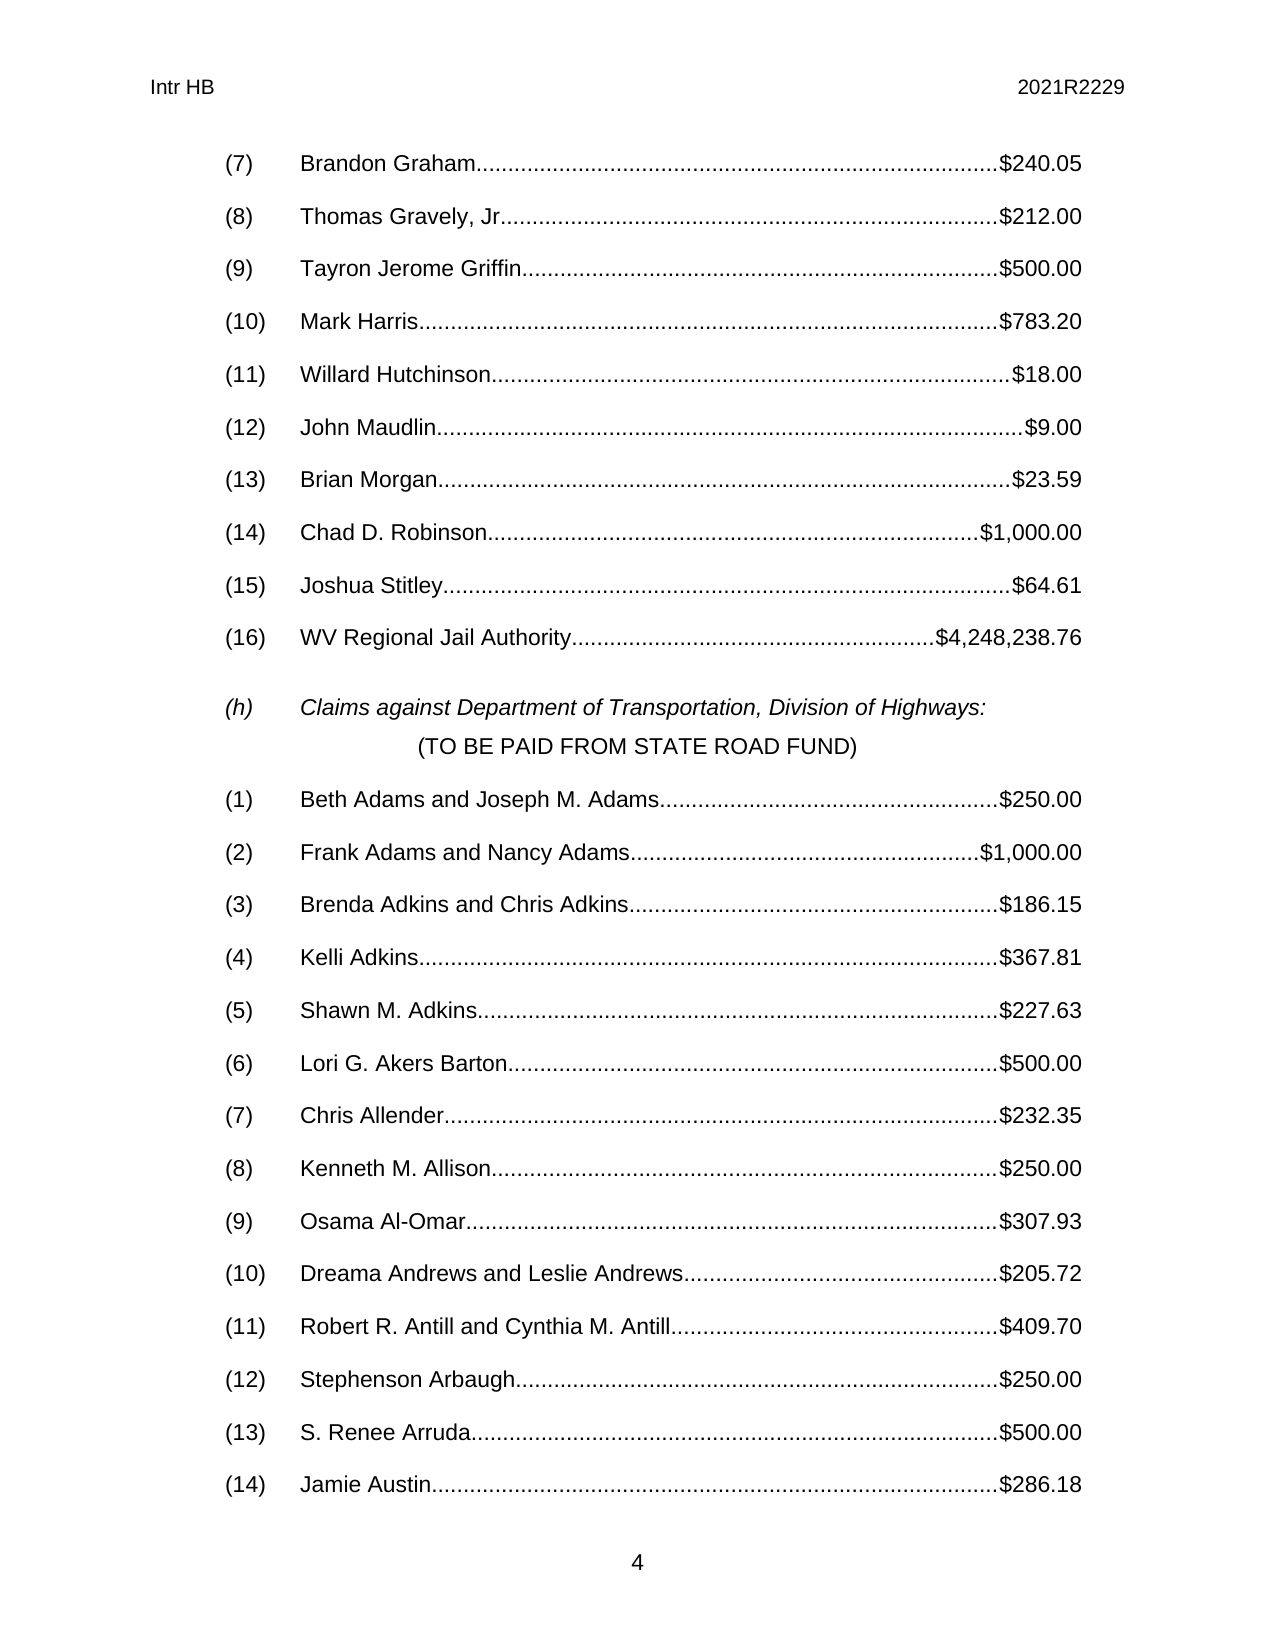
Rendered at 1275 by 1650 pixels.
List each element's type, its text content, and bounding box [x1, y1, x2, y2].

list S. Renee Arruda $500.00 [225, 1418, 1125, 1445]
list Chris Allender $232.35 [225, 1102, 1125, 1128]
list Brian Morgan $23.59 [225, 466, 1125, 493]
list Osama Al-Omar $307.93 [225, 1208, 1125, 1234]
list Kenneth M. Allison $250.00 [225, 1155, 1125, 1181]
list Chad D. Robinson $1,000.00 [225, 519, 1125, 545]
list Frank Adams and Nancy Adams $1,000.00 [225, 839, 1125, 865]
list Tayron Jerome Griffin $500.00 [225, 255, 1125, 282]
list WV Regional Jail Authority $4,248,238.76 [225, 624, 1125, 651]
list Jamie Austin $286.18 [225, 1471, 1125, 1497]
list Thomas Gravely, Jr. $212.00 [225, 203, 1125, 229]
text (TO BE PAID FROM STATE ROAD FUND) [150, 733, 1125, 759]
list Beth Adams and Joseph M. Adams $250.00 [225, 786, 1125, 812]
text Claims against Department of Transportation, Division of Highways: [225, 694, 1125, 720]
list Lori G. Akers Barton $500.00 [225, 1049, 1125, 1076]
list Brandon Graham $240.05 [225, 150, 1125, 176]
list Stephenson Arbaugh $250.00 [225, 1366, 1125, 1392]
list Willard Hutchinson $18.00 [225, 361, 1125, 387]
list Brenda Adkins and Chris Adkins $186.15 [225, 891, 1125, 918]
list John Maudlin $9.00 [225, 413, 1125, 440]
list Shawn M. Adkins $227.63 [225, 997, 1125, 1023]
list Dreama Andrews and Leslie Andrews $205.72 [225, 1260, 1125, 1287]
list Mark Harris $783.20 [225, 308, 1125, 334]
list Joshua Stitley $64.61 [225, 572, 1125, 598]
list Robert R. Antill and Cynthia M. Antill $409.70 [225, 1313, 1125, 1339]
list Kelli Adkins $367.81 [225, 944, 1125, 970]
